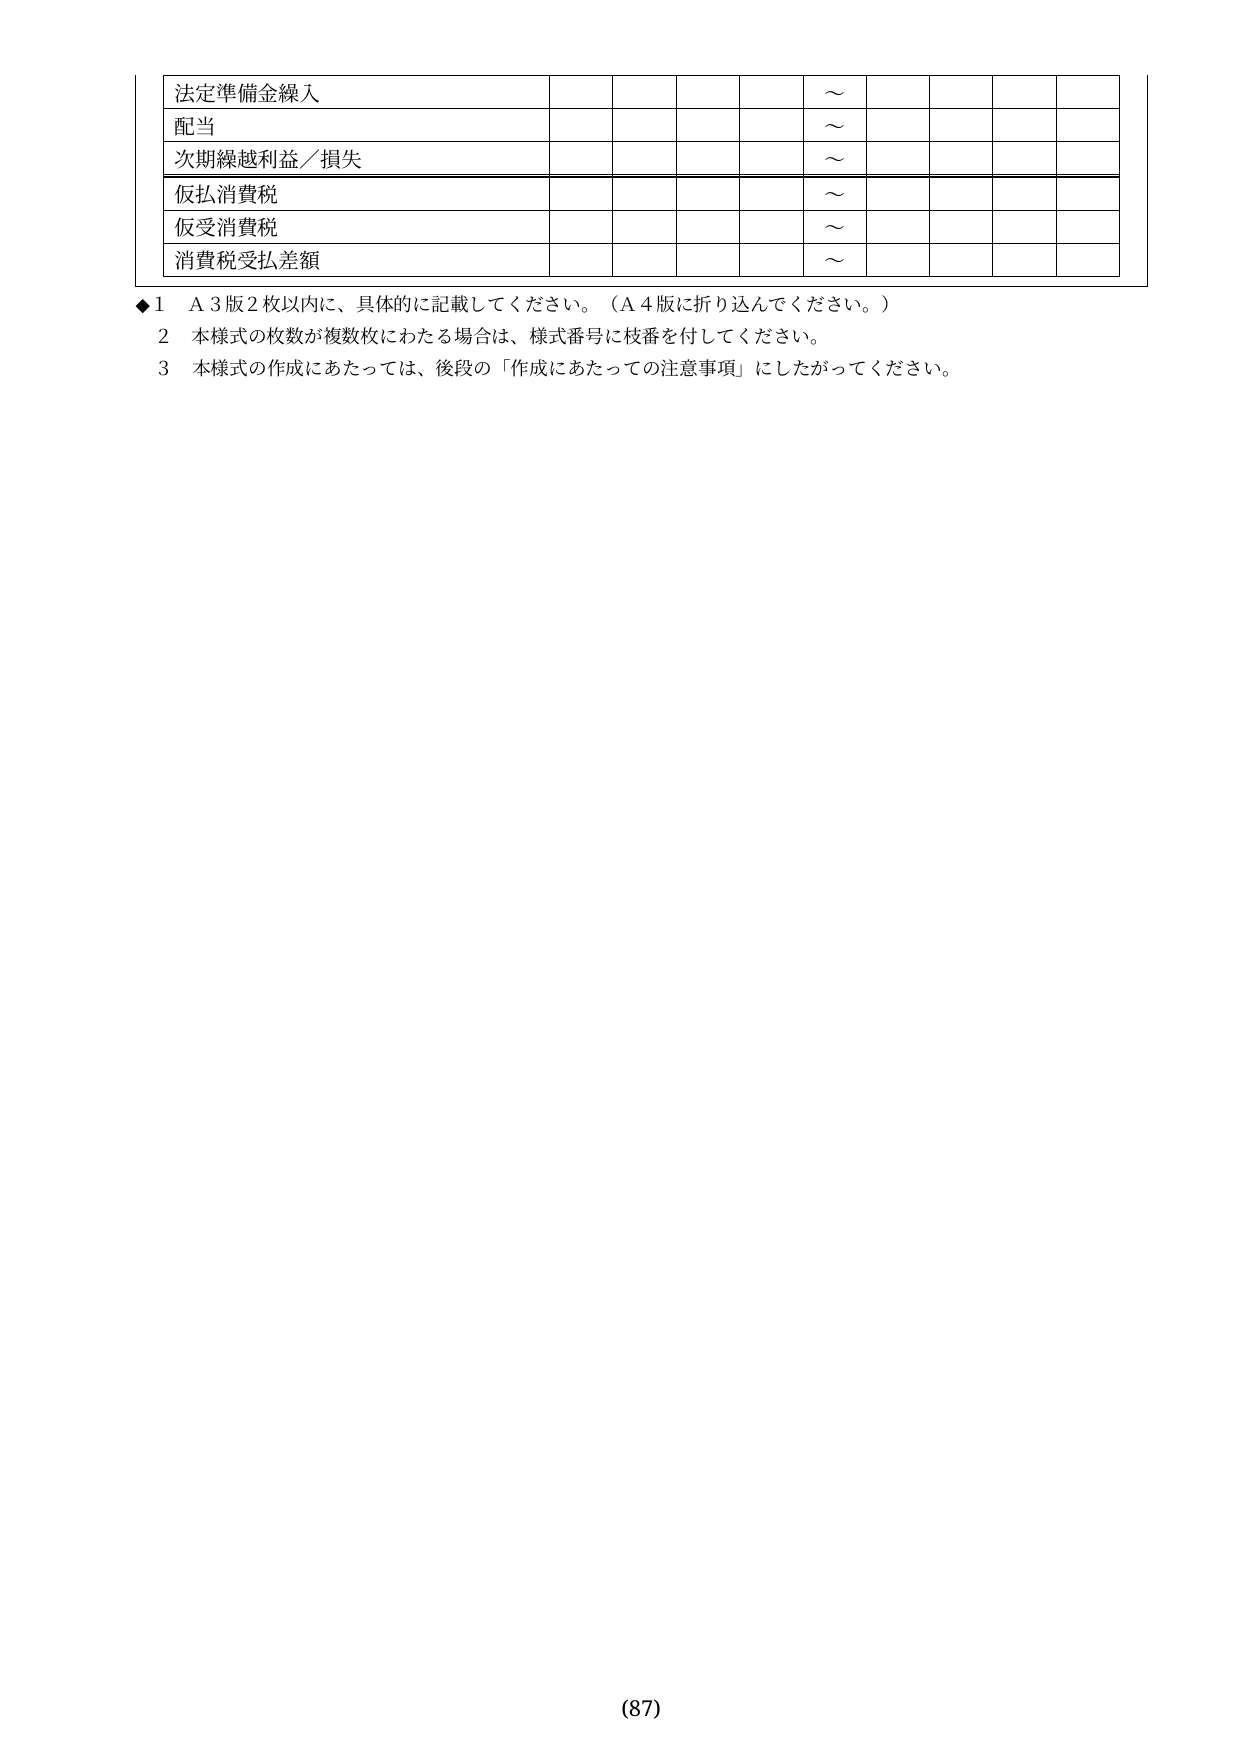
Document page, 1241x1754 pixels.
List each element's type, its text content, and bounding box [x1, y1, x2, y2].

table_cell 仮受消費税 [164, 211, 549, 243]
table_cell [136, 243, 163, 276]
table_cell [1057, 109, 1119, 141]
table_cell [550, 244, 612, 276]
table_cell ～ [804, 244, 866, 276]
table_cell ～ [804, 178, 866, 209]
table_cell [1120, 141, 1147, 174]
table_cell [740, 211, 803, 243]
table_cell [136, 276, 1147, 286]
table_cell 次期繰越利益／損失 [164, 142, 549, 174]
table_cell [740, 178, 803, 209]
text ３ 本様式の作成にあたっては、後段の「作成にあたっての注意事項」にしたがってください。 [154, 351, 1146, 383]
table_cell ～ [804, 109, 866, 141]
table_cell [1057, 211, 1119, 243]
table_cell [1057, 178, 1119, 209]
table_cell 消費税受払差額 [164, 244, 549, 276]
table_cell ～ [804, 142, 866, 174]
text ◆１ Ａ３版２枚以内に、具体的に記載してください。（Ａ４版に折り込んでください。） [135, 287, 1146, 319]
table_cell [136, 174, 163, 209]
table_cell [136, 108, 163, 141]
table_cell [867, 142, 929, 174]
table_cell [867, 244, 929, 276]
table_cell [1057, 142, 1119, 174]
table_cell [740, 109, 803, 141]
table_cell [867, 76, 929, 108]
table_cell [1120, 174, 1147, 209]
table_cell [930, 244, 992, 276]
table_cell [1120, 210, 1147, 243]
table_cell [993, 142, 1056, 174]
table_cell [136, 75, 163, 108]
table_cell [930, 211, 992, 243]
table_cell [1057, 244, 1119, 276]
table_cell [740, 142, 803, 174]
table_cell ～ [804, 76, 866, 108]
table_cell 配当 [164, 109, 549, 141]
table_cell [930, 142, 992, 174]
table_cell [867, 109, 929, 141]
table_cell [740, 76, 803, 108]
table_cell [993, 178, 1056, 209]
table_cell [677, 244, 739, 276]
table_cell [136, 141, 163, 174]
table_cell ～ [804, 211, 866, 243]
table_cell [1057, 76, 1119, 108]
table_cell [1120, 243, 1147, 276]
table_cell [613, 76, 676, 108]
table_cell [613, 178, 676, 209]
table_cell [677, 109, 739, 141]
table_cell [867, 211, 929, 243]
table_cell 仮払消費税 [164, 178, 549, 209]
table_cell [677, 211, 739, 243]
table_cell [677, 178, 739, 209]
table_cell [550, 76, 612, 108]
table_cell [993, 76, 1056, 108]
table_cell [136, 210, 163, 243]
text ２ 本様式の枚数が複数枚にわたる場合は、様式番号に枝番を付してください。 [135, 319, 1146, 351]
table_cell [930, 178, 992, 209]
table_cell [993, 244, 1056, 276]
table_cell [613, 244, 676, 276]
table_cell [1120, 75, 1147, 108]
table_cell [930, 76, 992, 108]
table_cell [677, 142, 739, 174]
table_cell [1120, 108, 1147, 141]
table_cell [550, 211, 612, 243]
table_cell [613, 109, 676, 141]
table_cell [867, 178, 929, 209]
table_cell [550, 178, 612, 209]
table_cell 法定準備金繰入 [164, 76, 549, 108]
table_cell [993, 211, 1056, 243]
table_cell [613, 211, 676, 243]
table_cell [550, 142, 612, 174]
table_cell [613, 142, 676, 174]
table_cell [740, 244, 803, 276]
table_cell [677, 76, 739, 108]
table_cell [550, 109, 612, 141]
table_cell [930, 109, 992, 141]
table_cell [993, 109, 1056, 141]
